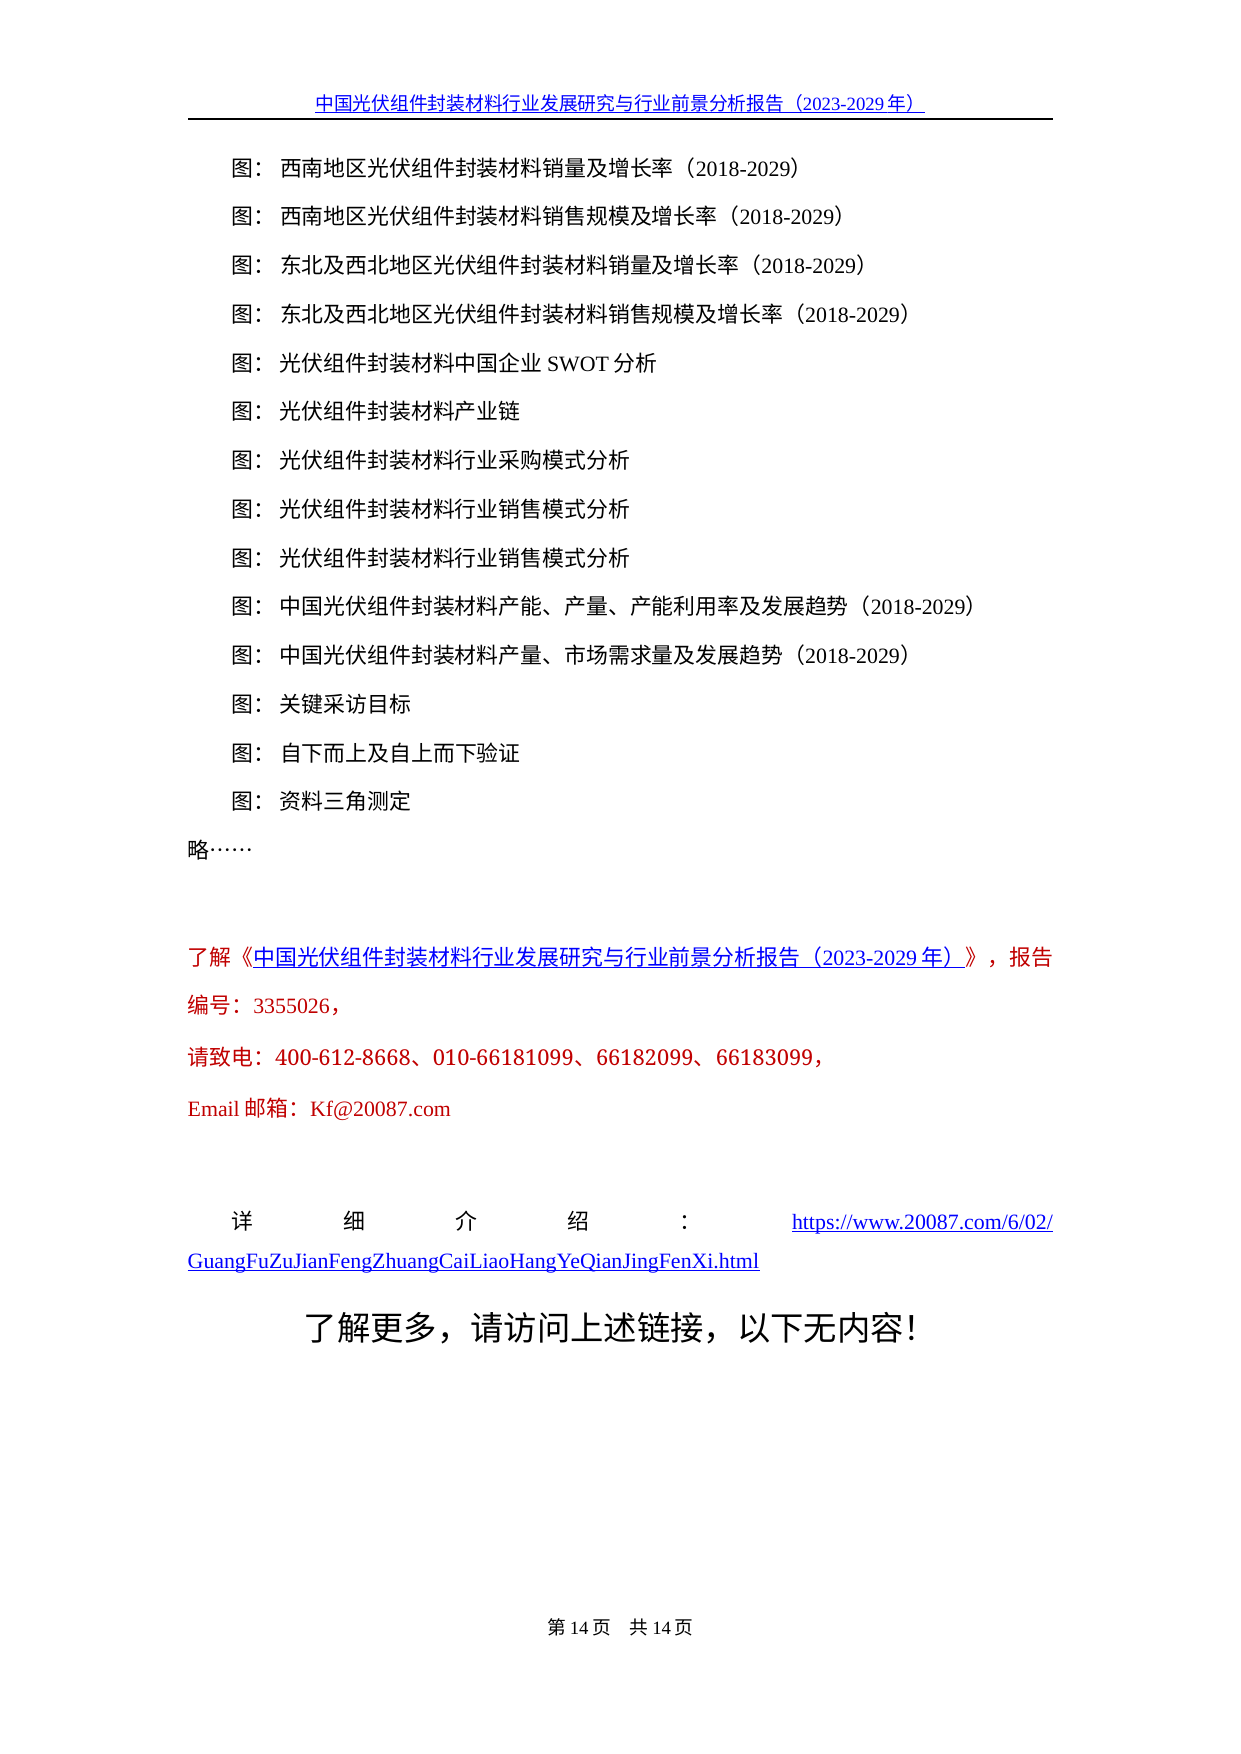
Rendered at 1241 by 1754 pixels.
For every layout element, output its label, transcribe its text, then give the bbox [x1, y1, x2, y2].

title 了解更多，请访问上述链接，以下无内容！ [187, 1293, 1053, 1358]
text 请致电：400-612-8668、010-66181099、66182099、66183099， [187, 1039, 1053, 1072]
text Email邮箱：Kf@20087.com [187, 1091, 1053, 1123]
text 了解《中国光伏组件封装材料行业发展研究与行业前景分析报告（2023-2029年）》，报告编号：3355026， [187, 939, 1053, 1020]
text 详细介绍：https://www.20087.com/6/02/GuangFuZuJianFengZhuangCaiLiaoHangYeQianJingFenXi.html [187, 1204, 1053, 1277]
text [187, 150, 1053, 865]
